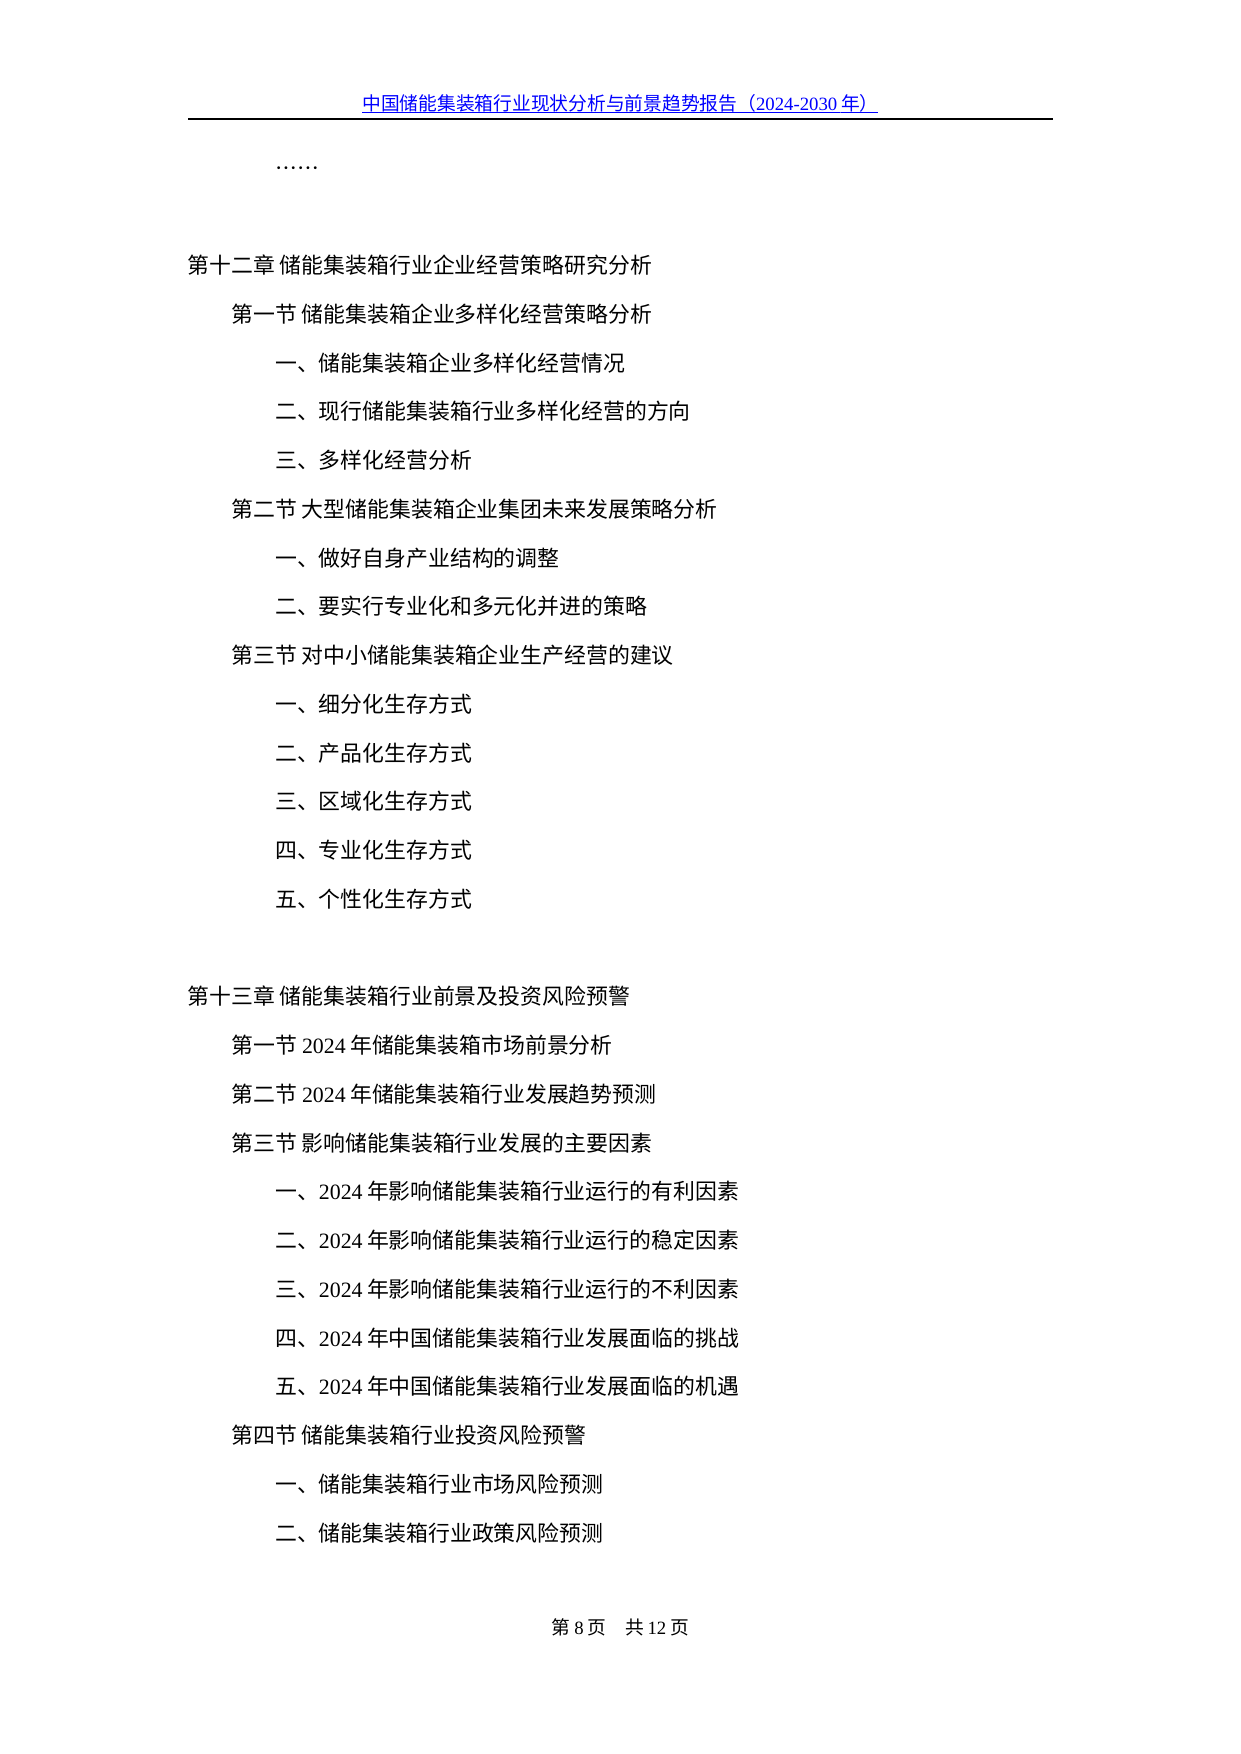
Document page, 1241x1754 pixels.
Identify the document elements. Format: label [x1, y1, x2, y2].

text [187, 150, 1053, 1548]
